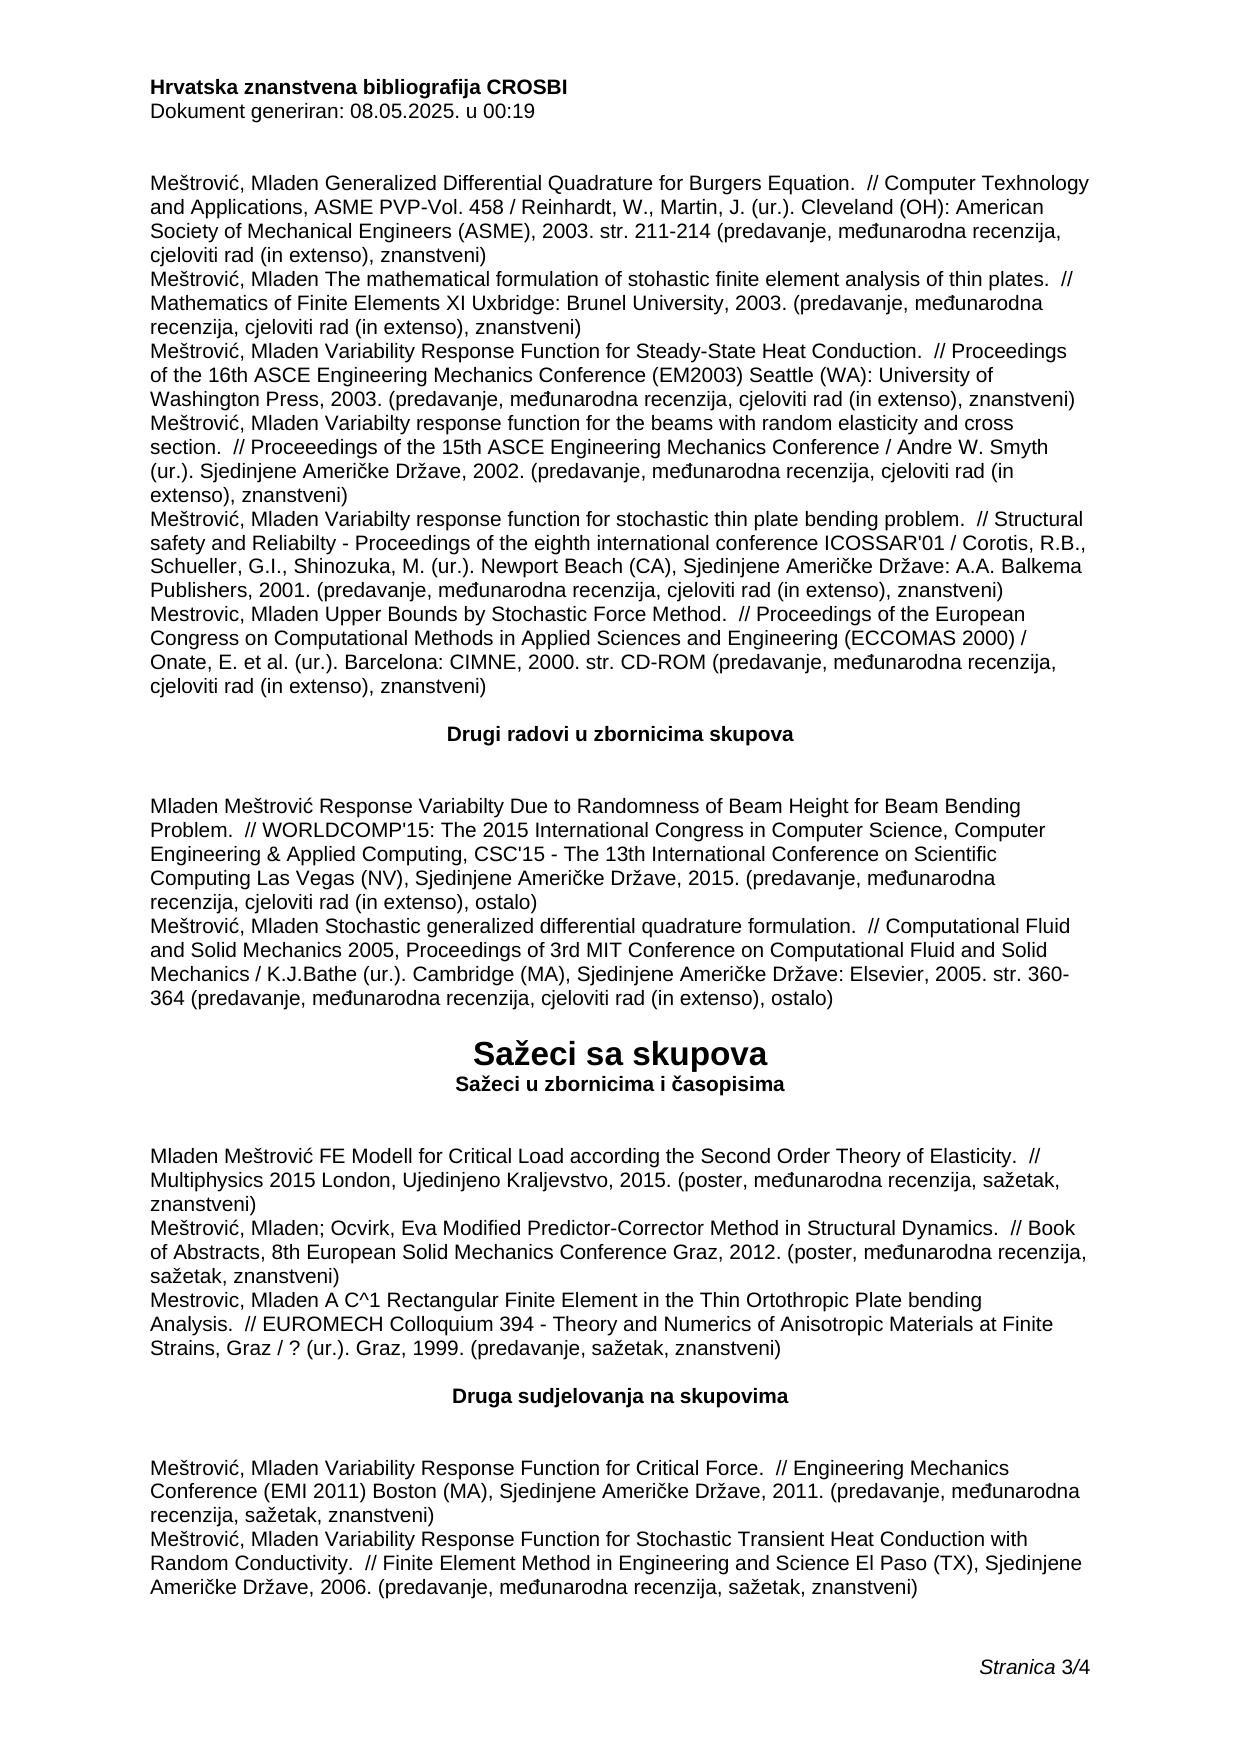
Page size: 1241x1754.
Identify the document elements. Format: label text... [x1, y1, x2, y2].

subtitle Sažeci u zbornicima i časopisima [150, 1072, 1090, 1096]
text Meštrović, Mladen [150, 267, 1090, 339]
text Meštrović, Mladen [150, 1455, 1090, 1527]
text Meštrović, Mladen [150, 506, 1090, 602]
text Mestrovic, Mladen [150, 1288, 1090, 1359]
text Meštrović, Mladen [150, 914, 1090, 1009]
subtitle Drugi radovi u zbornicima skupova [150, 722, 1090, 746]
text Mladen Meštrović [150, 794, 1090, 914]
text Mladen Meštrović [150, 1144, 1090, 1216]
text Meštrović, Mladen [150, 171, 1090, 267]
text Meštrović, Mladen [150, 339, 1090, 411]
text Meštrović, Mladen [150, 1527, 1090, 1599]
subtitle Druga sudjelovanja na skupovima [150, 1383, 1090, 1407]
text Mestrovic, Mladen [150, 602, 1090, 698]
subtitle Sažeci sa skupova [150, 1033, 1090, 1072]
text Meštrović, Mladen; Ocvirk, Eva [150, 1216, 1090, 1288]
text Meštrović, Mladen [150, 411, 1090, 506]
